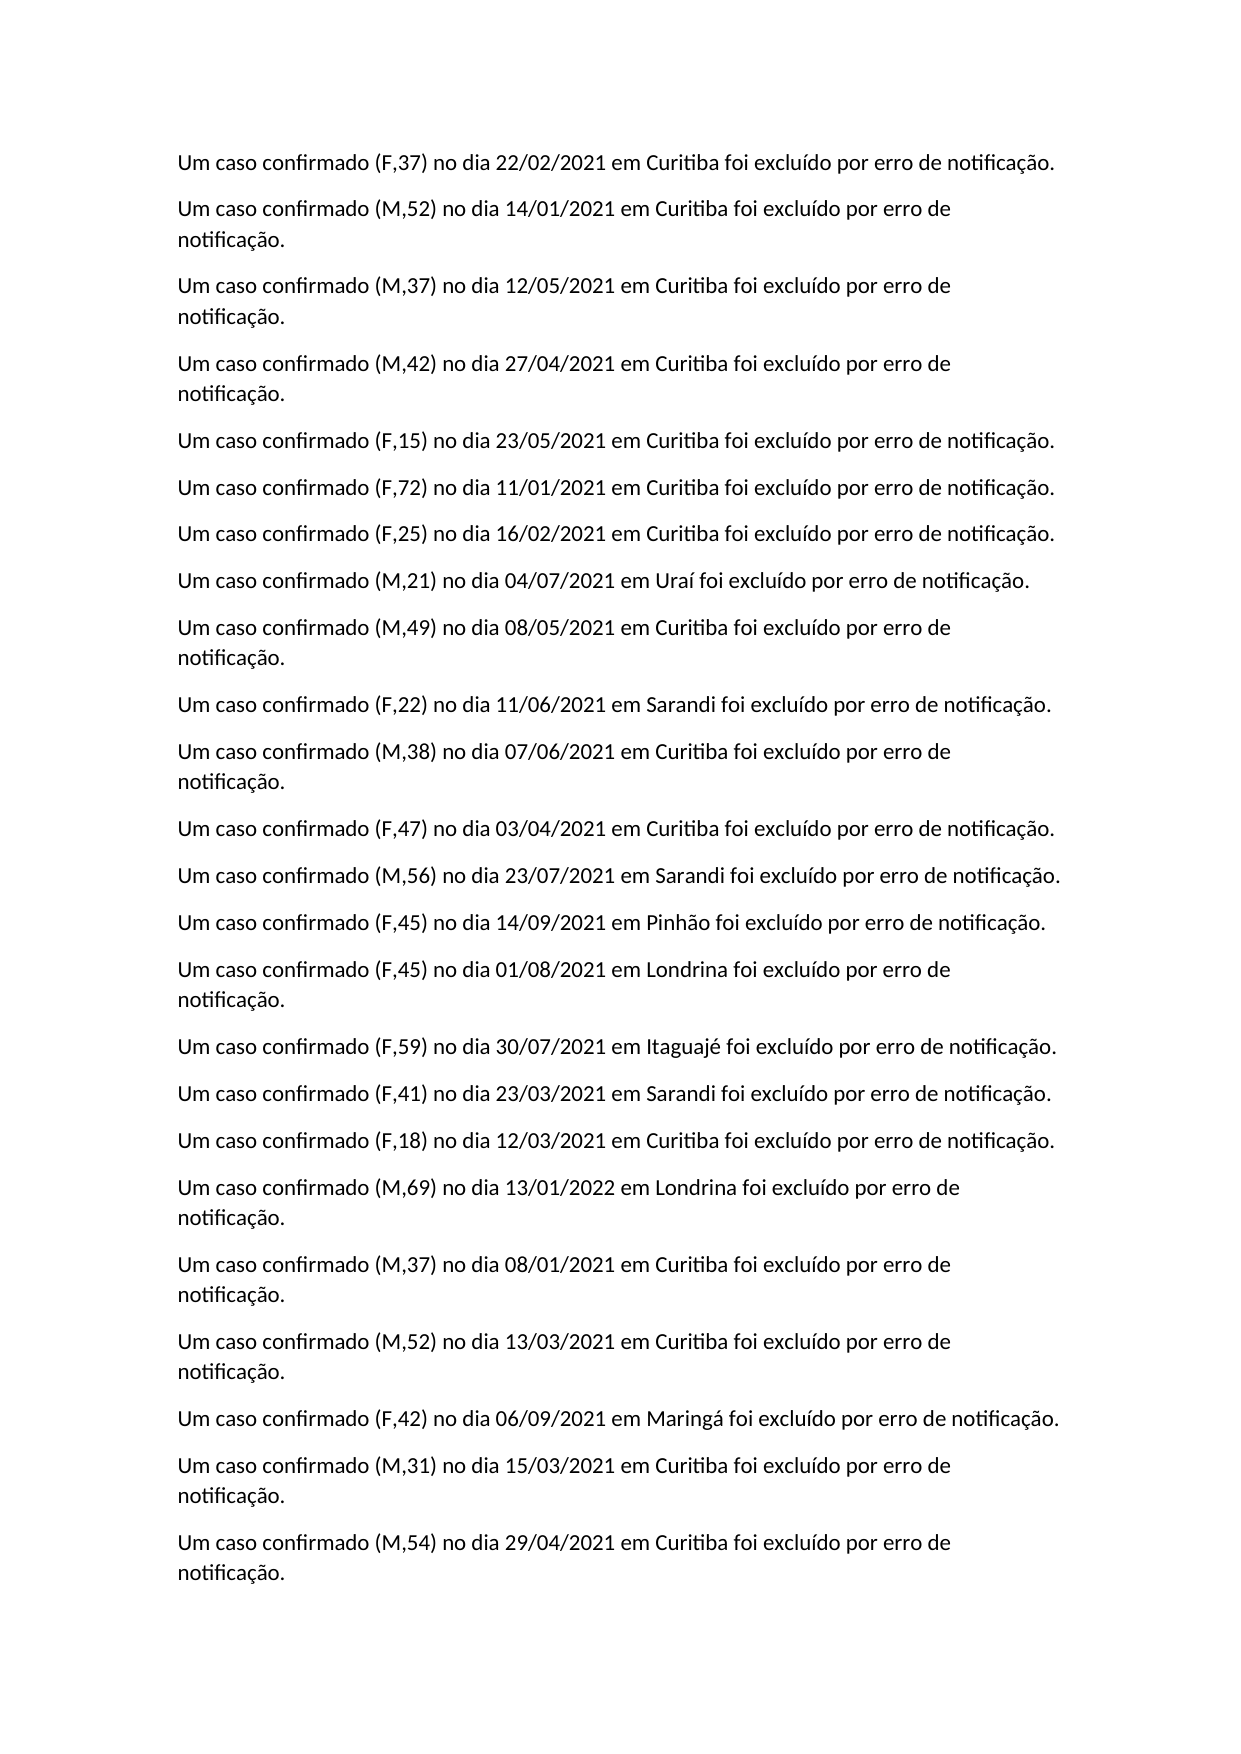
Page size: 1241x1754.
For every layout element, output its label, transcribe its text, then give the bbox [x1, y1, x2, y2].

text Um caso confirmado (F,72) no dia 11/01/2021 em Curitiba foi excluído por erro de notificação. [177, 473, 1063, 501]
text Um caso confirmado (F,41) no dia 23/03/2021 em Sarandi foi excluído por erro de notificação. [177, 1079, 1063, 1107]
text Um caso confirmado (M,38) no dia 07/06/2021 em Curitiba foi excluído por erro de notificação. [177, 737, 1063, 795]
text Um caso confirmado (F,22) no dia 11/06/2021 em Sarandi foi excluído por erro de notificação. [177, 690, 1063, 718]
text Um caso confirmado (F,47) no dia 03/04/2021 em Curitiba foi excluído por erro de notificação. [177, 814, 1063, 842]
text Um caso confirmado (F,25) no dia 16/02/2021 em Curitiba foi excluído por erro de notificação. [177, 519, 1063, 547]
text Um caso confirmado (M,52) no dia 13/03/2021 em Curitiba foi excluído por erro de notificação. [177, 1327, 1063, 1385]
text Um caso confirmado (M,42) no dia 27/04/2021 em Curitiba foi excluído por erro de notificação. [177, 349, 1063, 407]
text Um caso confirmado (F,45) no dia 01/08/2021 em Londrina foi excluído por erro de notificação. [177, 955, 1063, 1013]
text Um caso confirmado (M,49) no dia 08/05/2021 em Curitiba foi excluído por erro de notificação. [177, 613, 1063, 671]
text Um caso confirmado (F,18) no dia 12/03/2021 em Curitiba foi excluído por erro de notificação. [177, 1126, 1063, 1154]
text Um caso confirmado (M,37) no dia 08/01/2021 em Curitiba foi excluído por erro de notificação. [177, 1250, 1063, 1308]
text Um caso confirmado (M,52) no dia 14/01/2021 em Curitiba foi excluído por erro de notificação. [177, 194, 1063, 253]
text Um caso confirmado (M,56) no dia 23/07/2021 em Sarandi foi excluído por erro de notificação. [177, 861, 1063, 889]
text Um caso confirmado (F,37) no dia 22/02/2021 em Curitiba foi excluído por erro de notificação. [177, 148, 1063, 176]
text Um caso confirmado (F,59) no dia 30/07/2021 em Itaguajé foi excluído por erro de notificação. [177, 1032, 1063, 1060]
text Um caso confirmado (M,21) no dia 04/07/2021 em Uraí foi excluído por erro de notificação. [177, 566, 1063, 594]
text Um caso confirmado (M,31) no dia 15/03/2021 em Curitiba foi excluído por erro de notificação. [177, 1451, 1063, 1509]
text Um caso confirmado (F,42) no dia 06/09/2021 em Maringá foi excluído por erro de notificação. [177, 1404, 1063, 1432]
text Um caso confirmado (M,37) no dia 12/05/2021 em Curitiba foi excluído por erro de notificação. [177, 272, 1063, 330]
text Um caso confirmado (F,15) no dia 23/05/2021 em Curitiba foi excluído por erro de notificação. [177, 426, 1063, 454]
text Um caso confirmado (F,45) no dia 14/09/2021 em Pinhão foi excluído por erro de notificação. [177, 908, 1063, 936]
text Um caso confirmado (M,54) no dia 29/04/2021 em Curitiba foi excluído por erro de notificação. [177, 1528, 1063, 1586]
text Um caso confirmado (M,69) no dia 13/01/2022 em Londrina foi excluído por erro de notificação. [177, 1173, 1063, 1231]
